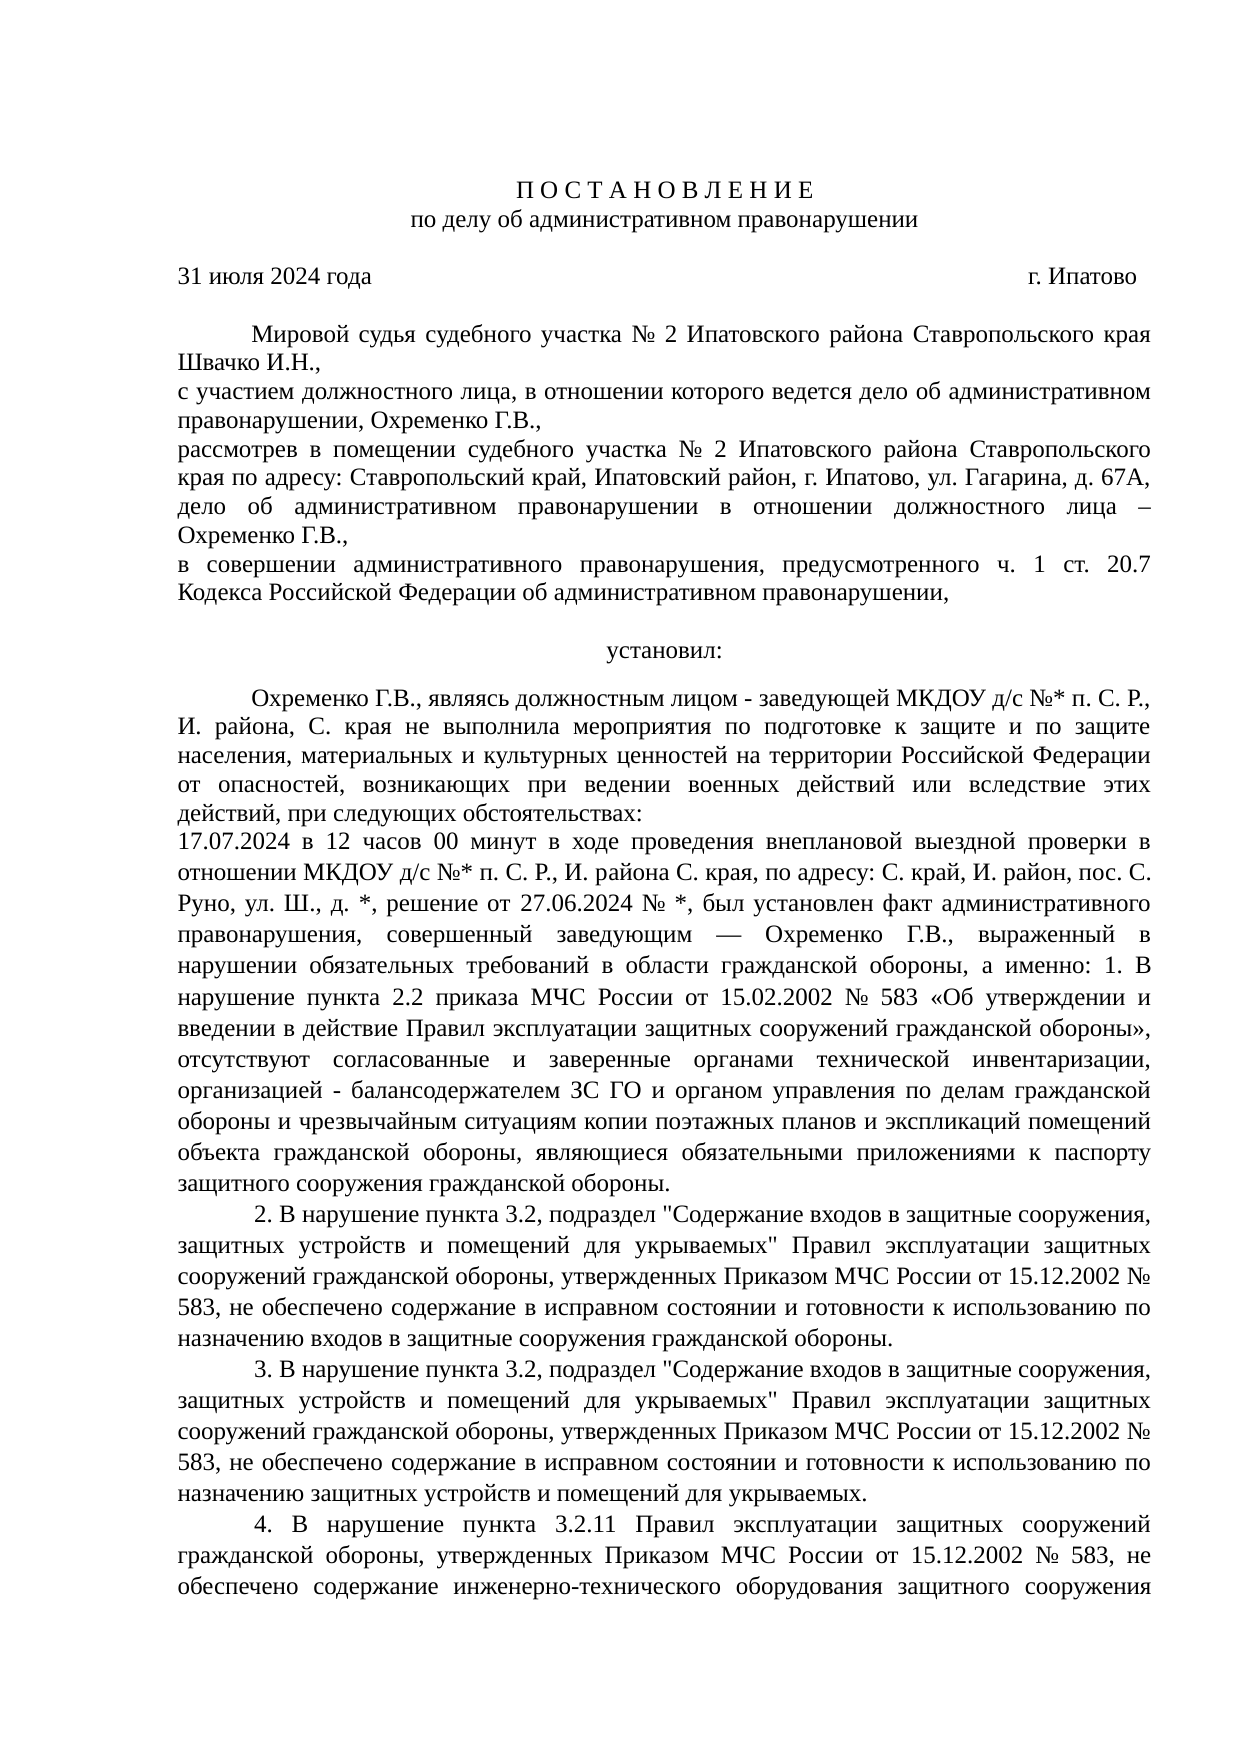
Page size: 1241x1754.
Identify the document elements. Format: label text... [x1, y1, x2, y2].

text 17.07.2024 в 12 часов 00 минут в ходе проведения внеплановой выездной проверки в отношении МКДОУ д/с №* п. С. Р., И. района С. края, по адресу: С. край, И. район, пос. С. Руно, ул. Ш., д. *, решение от 27.06.2024 № *, был установлен факт административного правонарушения, совершенный заведующим — Охременко Г.В., выраженный в нарушении обязательных требований в области гражданской обороны, а именно: 1. В нарушение пункта 2.2 приказа МЧС России от 15.02.2002 № 583 «Об утверждении и введении в действие Правил эксплуатации защитных сооружений гражданской обороны», отсутствуют согласованные и заверенные органами технической инвентаризации, организацией - балансодержателем ЗС ГО и органом управления по делам гражданской обороны и чрезвычайным ситуациям копии поэтажных планов и экспликаций помещений объекта гражданской обороны, являющиеся обязательными приложениями к паспорту защитного сооружения гражданской обороны. [177, 826, 1152, 1197]
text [177, 1509, 1152, 1600]
text 31 июля 2024 года г. Ипатово [177, 261, 1152, 290]
text П О С Т А Н О В Л Е Н И Е [177, 175, 1152, 204]
text 3. В нарушение пункта 3.2, подраздел "Содержание входов в защитные сооружения, защитных устройств и помещений для укрываемых" Правил эксплуатации защитных сооружений гражданской обороны, утвержденных Приказом МЧС России от 15.12.2002 № 583, не обеспечено содержание в исправном состоянии и готовности к использованию по назначению защитных устройств и помещений для укрываемых. [177, 1354, 1152, 1507]
text установил: [177, 635, 1152, 664]
text рассмотрев в помещении судебного участка № 2 Ипатовского района Ставропольского края по адресу: Ставропольский край, Ипатовский район, г. Ипатово, ул. Гагарина, д. 67А, дело об административном правонарушении в отношении должностного лица – Охременко Г.В., [177, 434, 1152, 549]
text с участием должностного лица, в отношении которого ведется дело об административном правонарушении, Охременко Г.В., [177, 376, 1152, 434]
text Мировой судья судебного участка № 2 Ипатовского района Ставропольского края Швачко И.Н., [177, 319, 1152, 376]
text Охременко Г.В., являясь должностным лицом - заведующей МКДОУ д/с №* п. С. Р., И. района, С. края не выполнила мероприятия по подготовке к защите и по защите населения, материальных и культурных ценностей на территории Российской Федерации от опасностей, возникающих при ведении военных действий или вследствие этих действий, при следующих обстоятельствах: [177, 683, 1152, 826]
text в совершении административного правонарушения, предусмотренного ч. 1 ст. 20.7 Кодекса Российской Федерации об административном правонарушении, [177, 549, 1152, 606]
text по делу об административном правонарушении [177, 204, 1152, 232]
text 2. В нарушение пункта 3.2, подраздел "Содержание входов в защитные сооружения, защитных устройств и помещений для укрываемых" Правил эксплуатации защитных сооружений гражданской обороны, утвержденных Приказом МЧС России от 15.12.2002 № 583, не обеспечено содержание в исправном состоянии и готовности к использованию по назначению входов в защитные сооружения гражданской обороны. [177, 1199, 1152, 1352]
